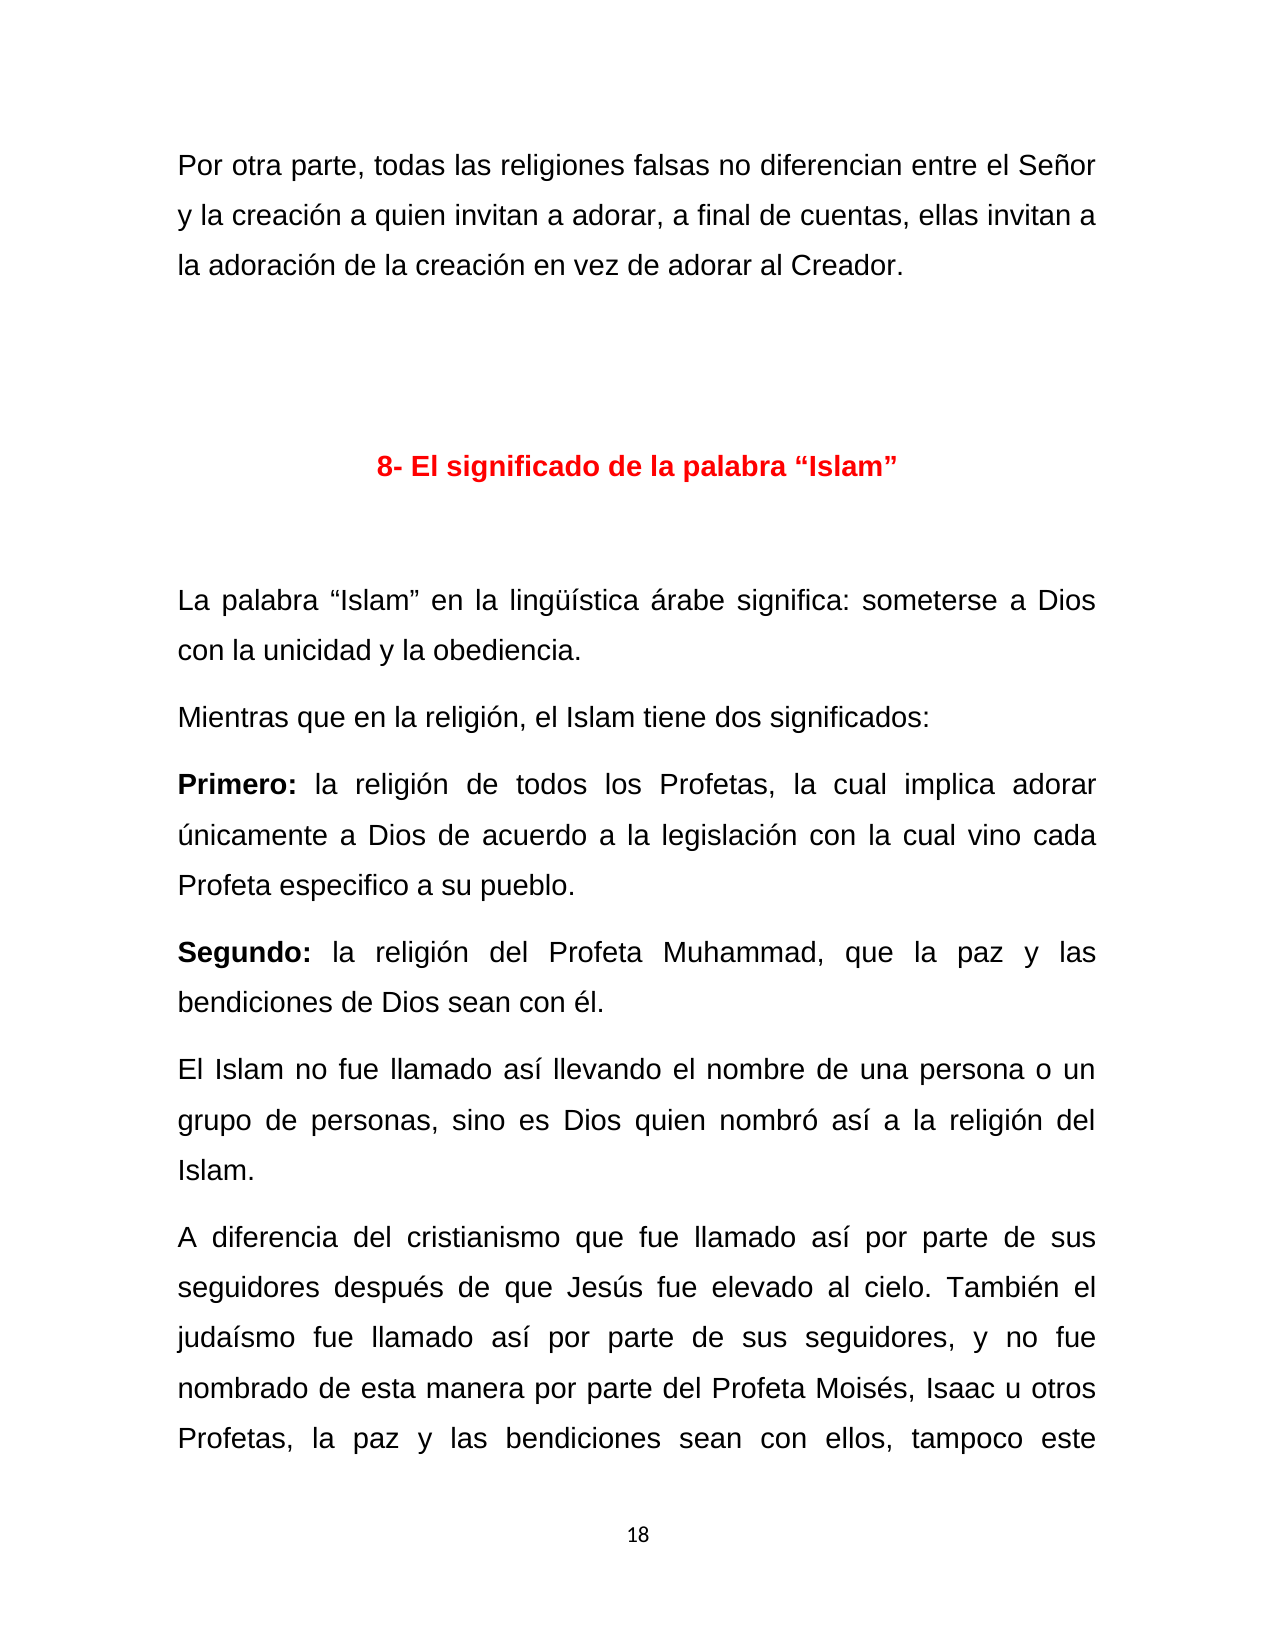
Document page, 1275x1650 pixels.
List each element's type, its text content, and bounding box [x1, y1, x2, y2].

text La palabra “Islam” en la lingüística árabe significa: someterse a Dios con la unicidad y la obediencia. [177, 583, 1098, 667]
text Segundo: la religión del Profeta Muhammad, que la paz y las bendiciones de Dios sean con él. [177, 935, 1098, 1019]
text Mientras que en la religión, el Islam tiene dos significados: [177, 700, 1098, 734]
text Primero: la religión de todos los Profetas, la cual implica adorar únicamente a Dios de acuerdo a la legislación con la cual vino cada Profeta especifico a su pueblo. [177, 767, 1098, 902]
text El Islam no fue llamado así llevando el nombre de una persona o un grupo de personas, sino es Dios quien nombró así a la religión del Islam. [177, 1052, 1098, 1186]
text Por otra parte, todas las religiones falsas no diferencian entre el Señor y la creación a quien invitan a adorar, a final de cuentas, ellas invitan a la adoración de la creación en vez de adorar al Creador. [177, 148, 1098, 282]
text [177, 1220, 1098, 1455]
text 8- El significado de la palabra “Islam” [177, 449, 1098, 483]
